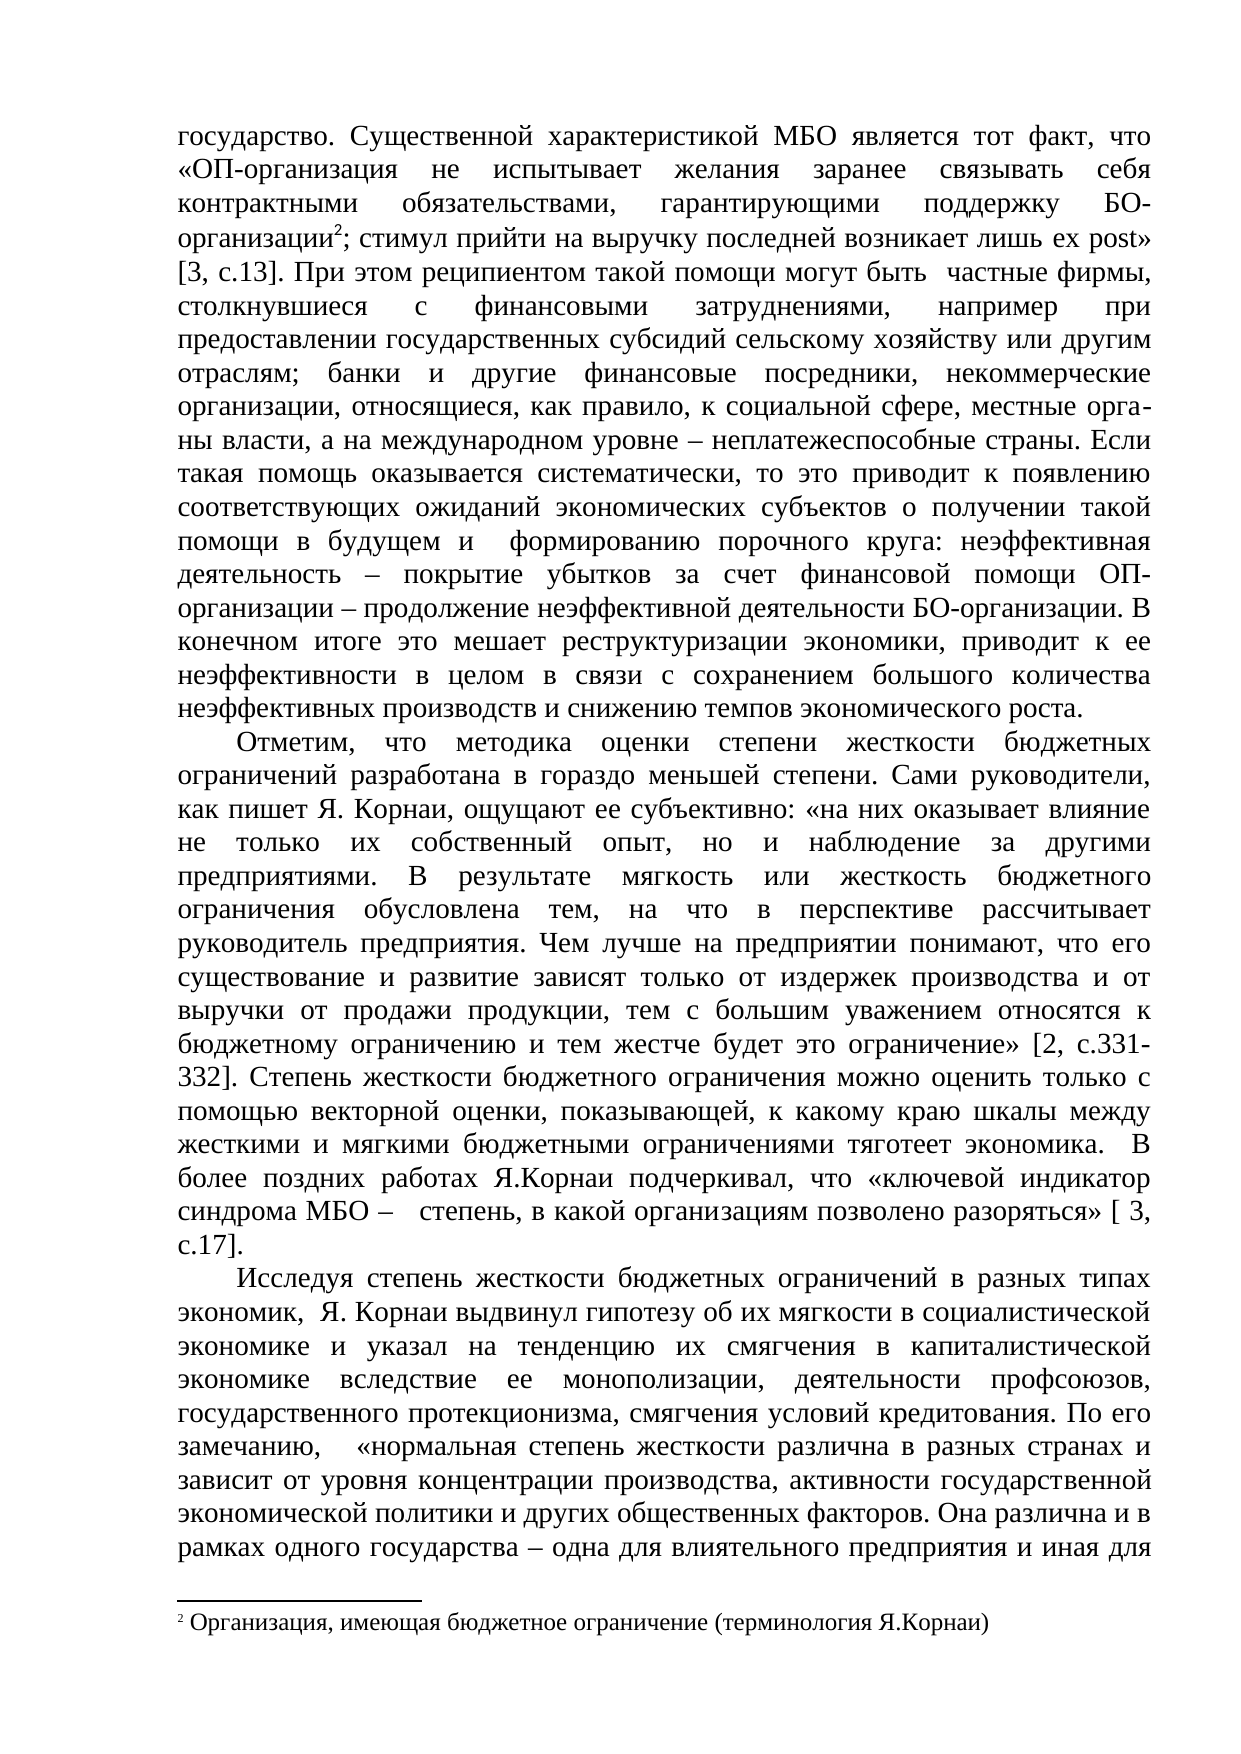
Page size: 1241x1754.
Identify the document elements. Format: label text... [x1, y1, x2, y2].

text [177, 1261, 1152, 1562]
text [177, 118, 1152, 724]
text Отметим, что методика оценки степени жесткости бюджетных ограничений разработана в гораздо меньшей степени. Сами руководители, как пишет Я. Корнаи, ощущают ее субъективно: «на них оказывает влияние не только их собственный опыт, но и наблюдение за другими предприятиями. В результате мягкость или жесткость бюджетного ограничения обусловлена тем, на что в перспективе рассчитывает руководитель предприятия. Чем лучше на предприятии понимают, что его существование и развитие зависят только от издержек производства и от выручки от продажи продукции, тем с большим уважением относятся к бюджетному ограничению и тем жестче будет это ограничение» [2, с.331-332]. Степень жесткости бюджетного ограничения можно оценить только с помощью векторной оценки, показывающей, к какому краю шкалы между жесткими и мягкими бюджетными ограничениями тяготеет экономика. В более поздних работах Я.Корнаи подчеркивал, что «ключевой индикатор синдрома МБО – степень, в какой организациям позволено разоряться» [ 3, с.17]. [177, 724, 1152, 1261]
